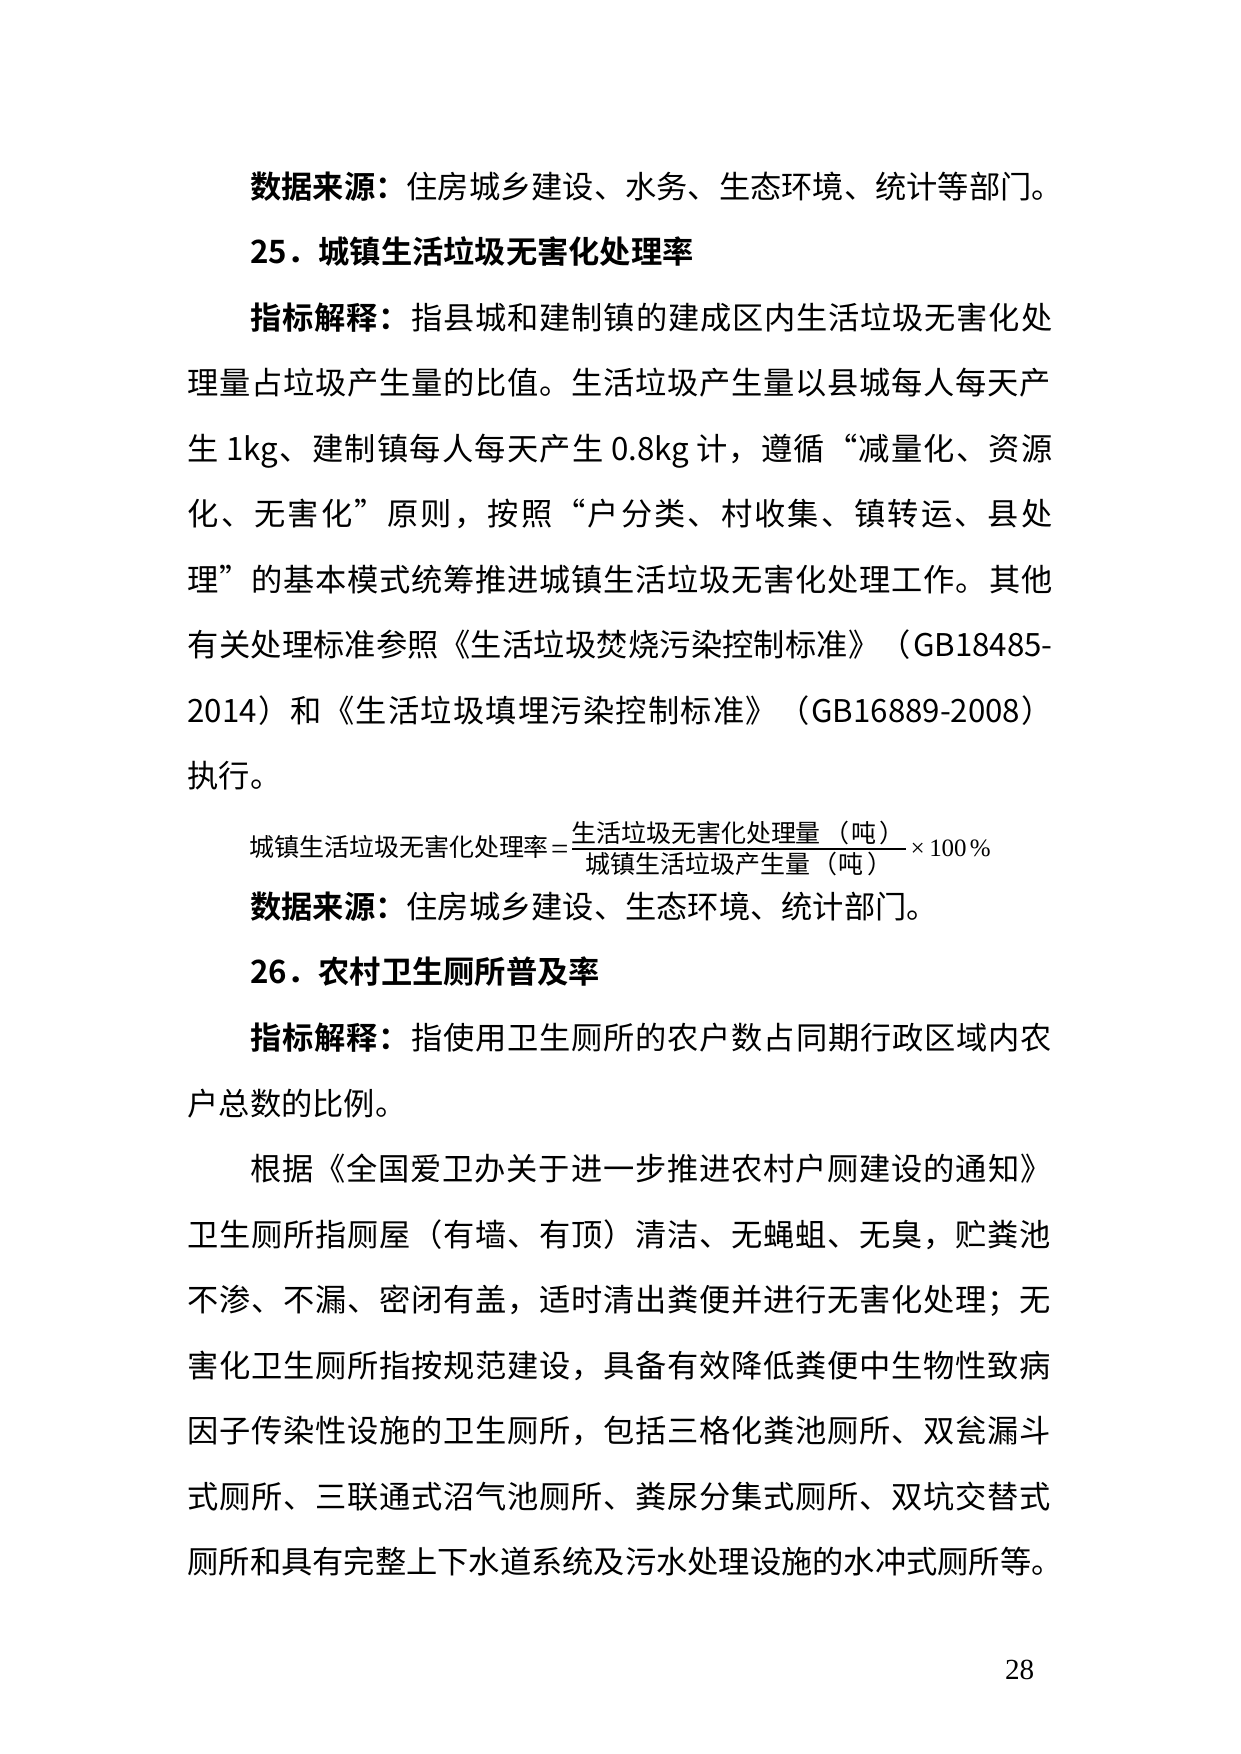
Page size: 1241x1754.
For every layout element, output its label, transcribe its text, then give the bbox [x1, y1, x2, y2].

text 根据《全国爱卫办关于进一步推进农村户厕建设的通知》，卫生厕所指厕屋（有墙、有顶）清洁、无蝇蛆、无臭，贮粪池不渗、不漏、密闭有盖，适时清出粪便并进行无害化处理；无害化卫生厕所指按规范建设，具备有效降低粪便中生物性致病因子传染性设施的卫生厕所，包括三格化粪池厕所、双瓮漏斗式厕所、三联通式沼气池厕所、粪尿分集式厕所、双坑交替式厕所和具有完整上下水道系统及污水处理设施的水冲式厕所等。 [187, 1144, 1053, 1583]
list 农村卫生厕所普及率 [187, 948, 1053, 993]
text 指标解释：指使用卫生厕所的农户数占同期行政区域内农户总数的比例。 [187, 1013, 1053, 1124]
text 数据来源：住房城乡建设、生态环境、统计部门。 [187, 882, 1053, 927]
text 数据来源：住房城乡建设、水务、生态环境、统计等部门。 [187, 162, 1053, 207]
list 城镇生活垃圾无害化处理率 [187, 227, 1053, 273]
text 指标解释：指县城和建制镇的建成区内生活垃圾无害化处理量占垃圾产生量的比值。生活垃圾产生量以县城每人每天产生1kg、建制镇每人每天产生0.8kg计，遵循“减量化、资源化、无害化”原则，按照“户分类、村收集、镇转运、县处理”的基本模式统筹推进城镇生活垃圾无害化处理工作。其他有关处理标准参照《生活垃圾焚烧污染控制标准》（GB18485-2014）和《生活垃圾填埋污染控制标准》（GB16889-2008）执行。 [187, 293, 1053, 797]
